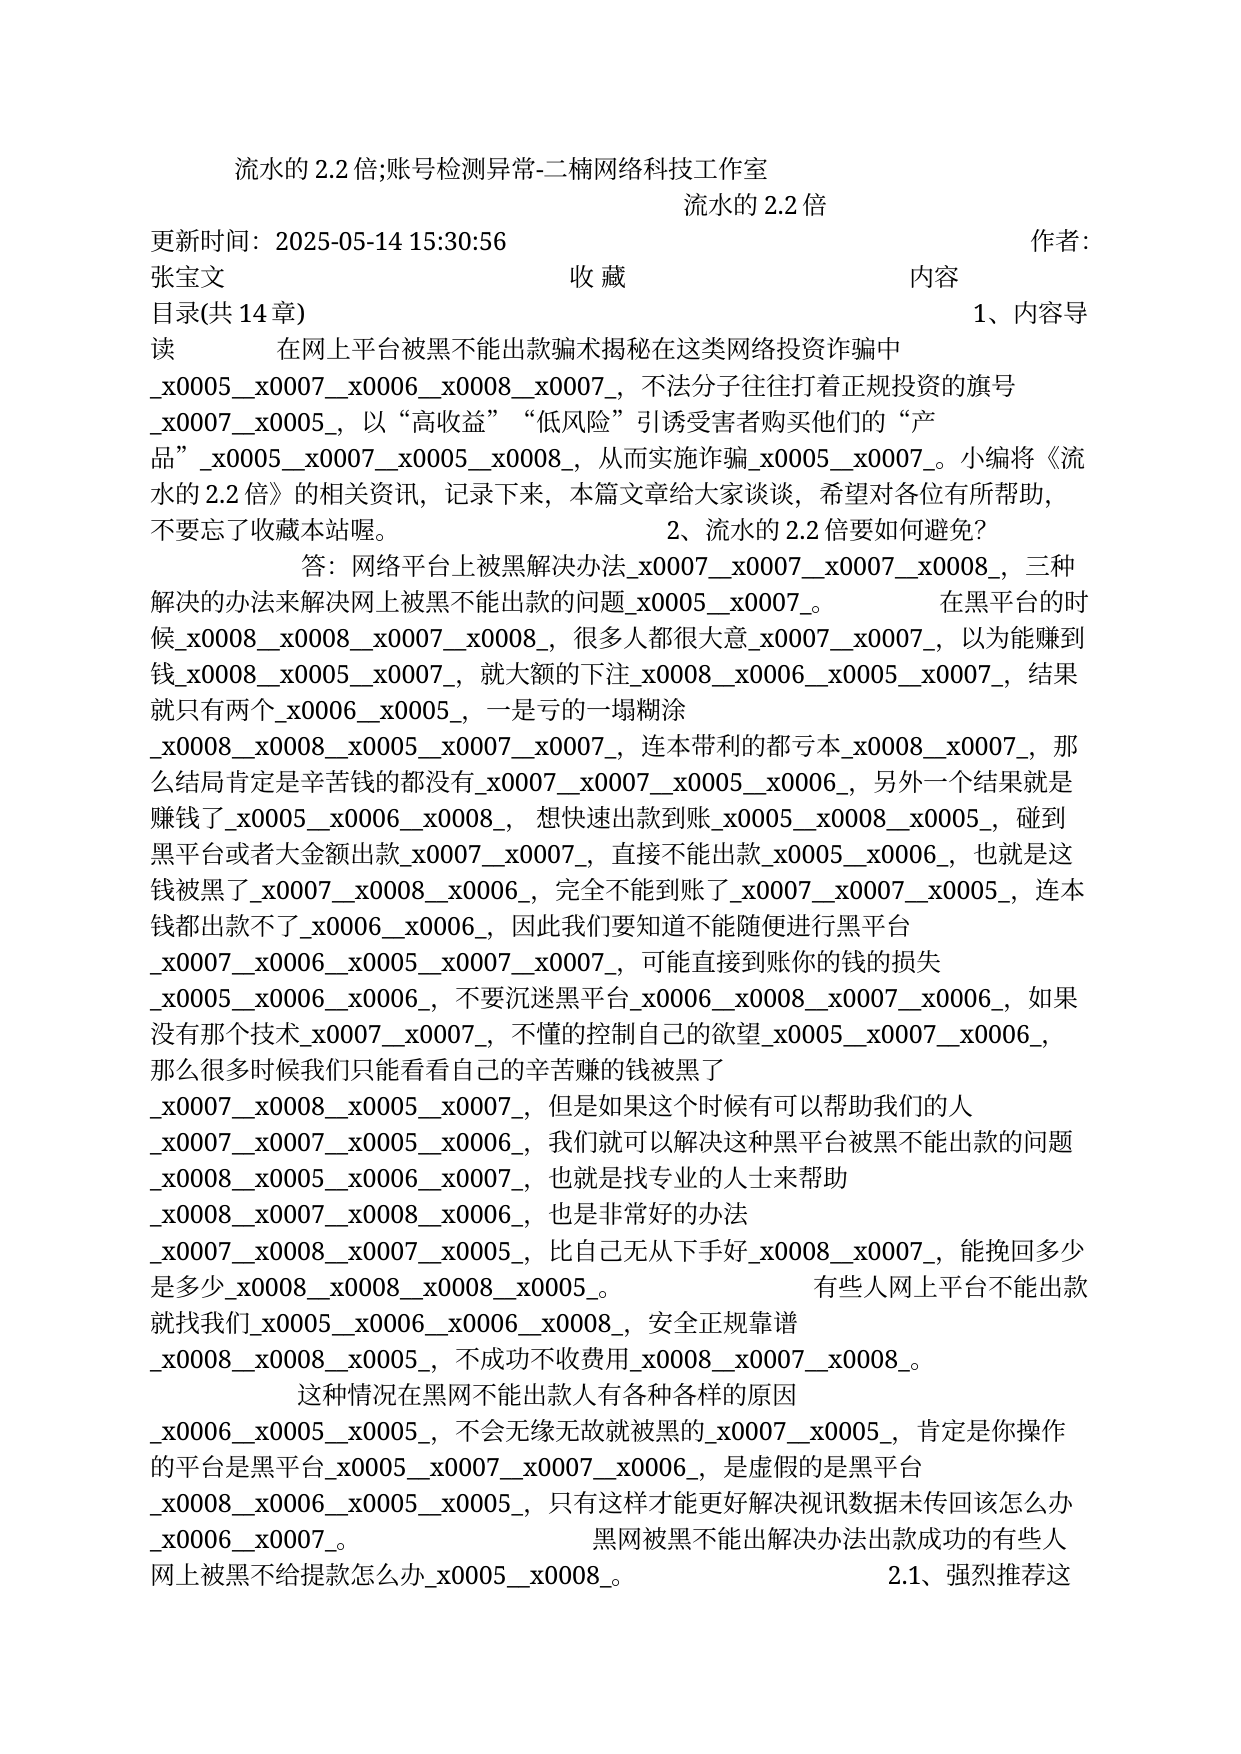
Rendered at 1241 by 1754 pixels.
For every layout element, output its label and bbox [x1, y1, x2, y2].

text [150, 150, 1090, 1592]
